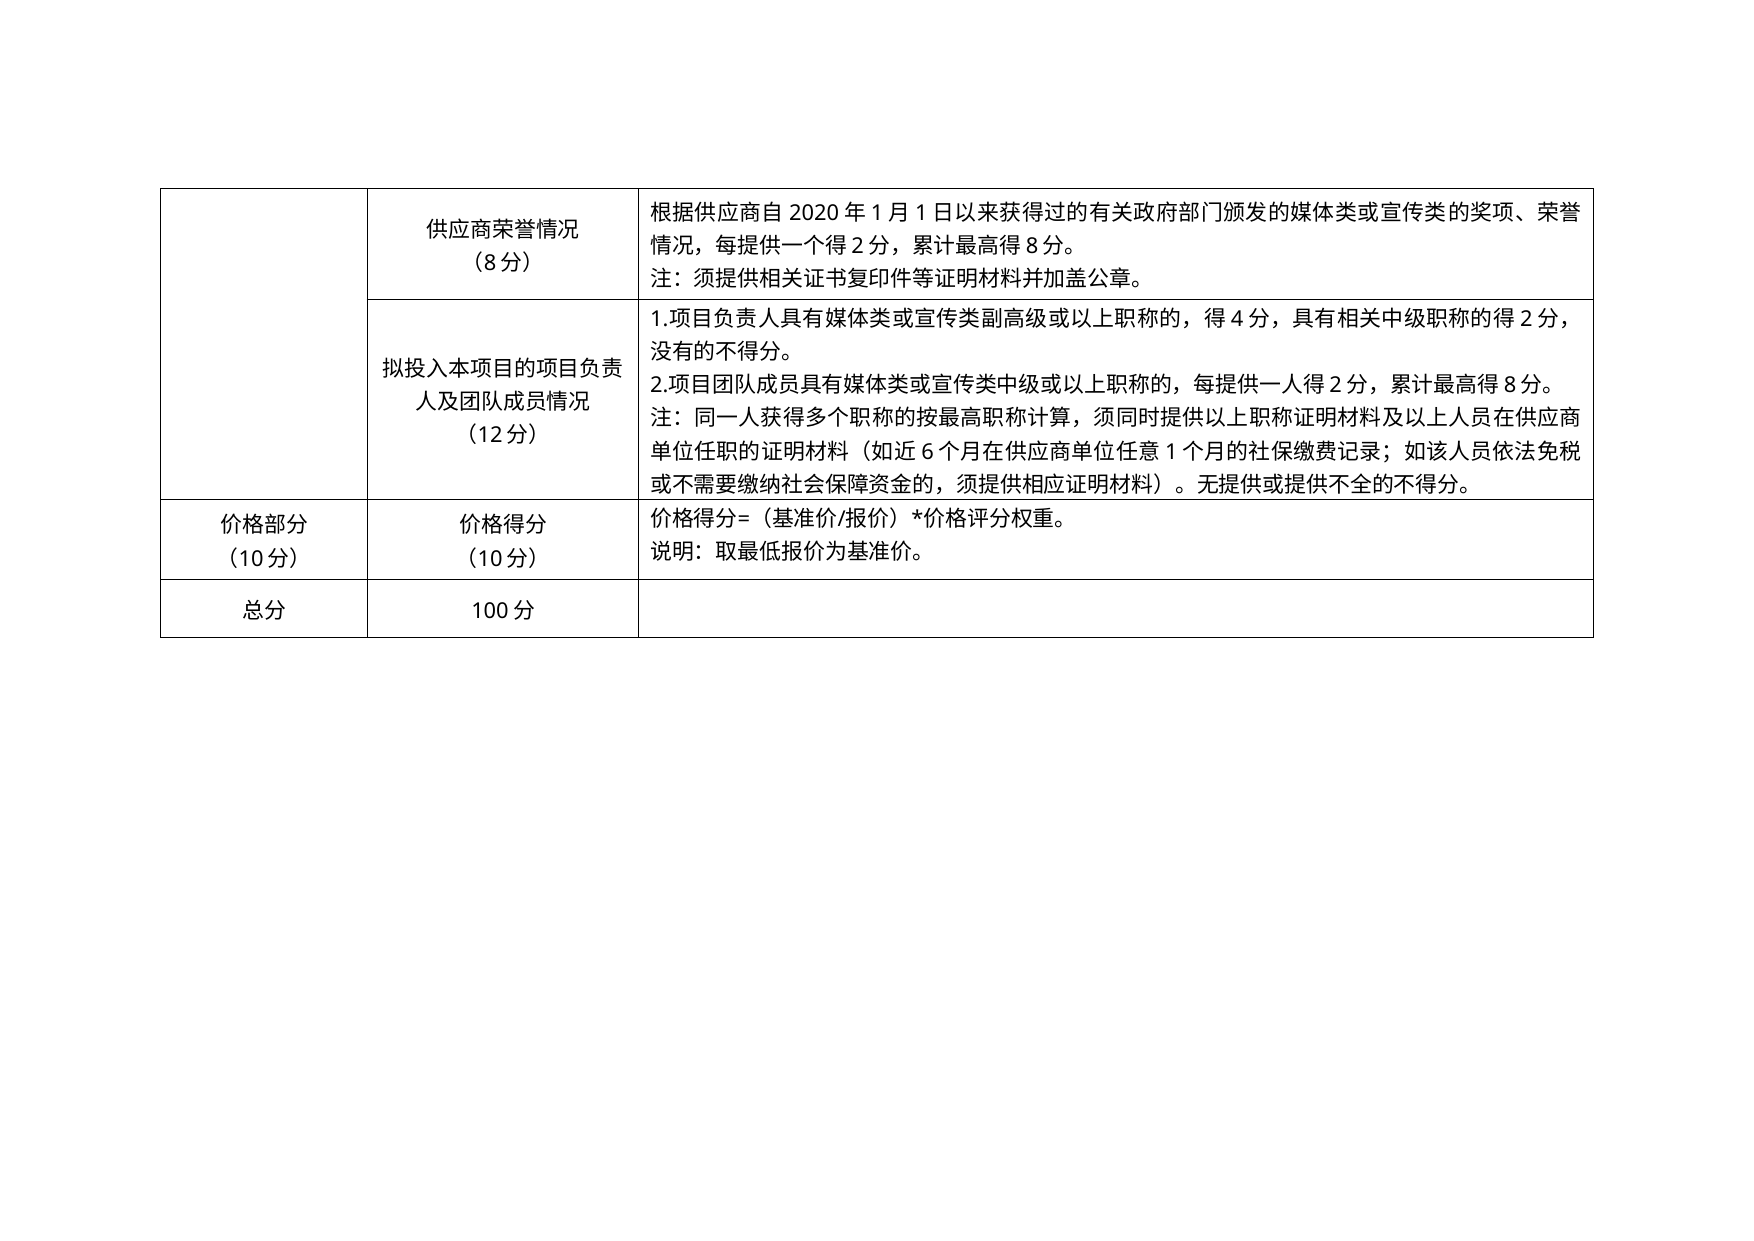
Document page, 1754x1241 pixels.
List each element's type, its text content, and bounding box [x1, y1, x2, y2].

table_cell 1.项目负责人具有媒体类或宣传类副高级或以上职称的，得4分，具有相关中级职称的得2分，没有的不得分。 2.项目团队成员具有媒体类或宣传类中级或以上职称的，每提供一人得2分，累计最高得8分。 注：同一人获得多个职称的按最高职称计算，须同时提供以上职称证明材料及以上人员在供应商单位任职的证明材料（如近6个月在供应商单位任意1个月的社保缴费记录；如该人员依法免税或不需要缴纳社会保障资金的，须提供相应证明材料）。无提供或提供不全的不得分。 [639, 300, 1593, 499]
table_cell 总分 [161, 580, 367, 637]
table_cell [639, 580, 1593, 637]
table_cell 供应商荣誉情况 （8分） [368, 189, 638, 299]
table_cell 价格得分=（基准价/报价）*价格评分权重。 说明：取最低报价为基准价。 [639, 500, 1593, 579]
table_cell 拟投入本项目的项目负责人及团队成员情况 （12分） [368, 300, 638, 499]
table_cell 100分 [368, 580, 638, 637]
table_cell 价格部分 （10分） [161, 500, 367, 579]
table_cell 根据供应商自2020年1月1日以来获得过的有关政府部门颁发的媒体类或宣传类的奖项、荣誉情况，每提供一个得2分，累计最高得8分。 注：须提供相关证书复印件等证明材料并加盖公章。 [639, 189, 1593, 299]
table_cell 价格得分 （10分） [368, 500, 638, 579]
